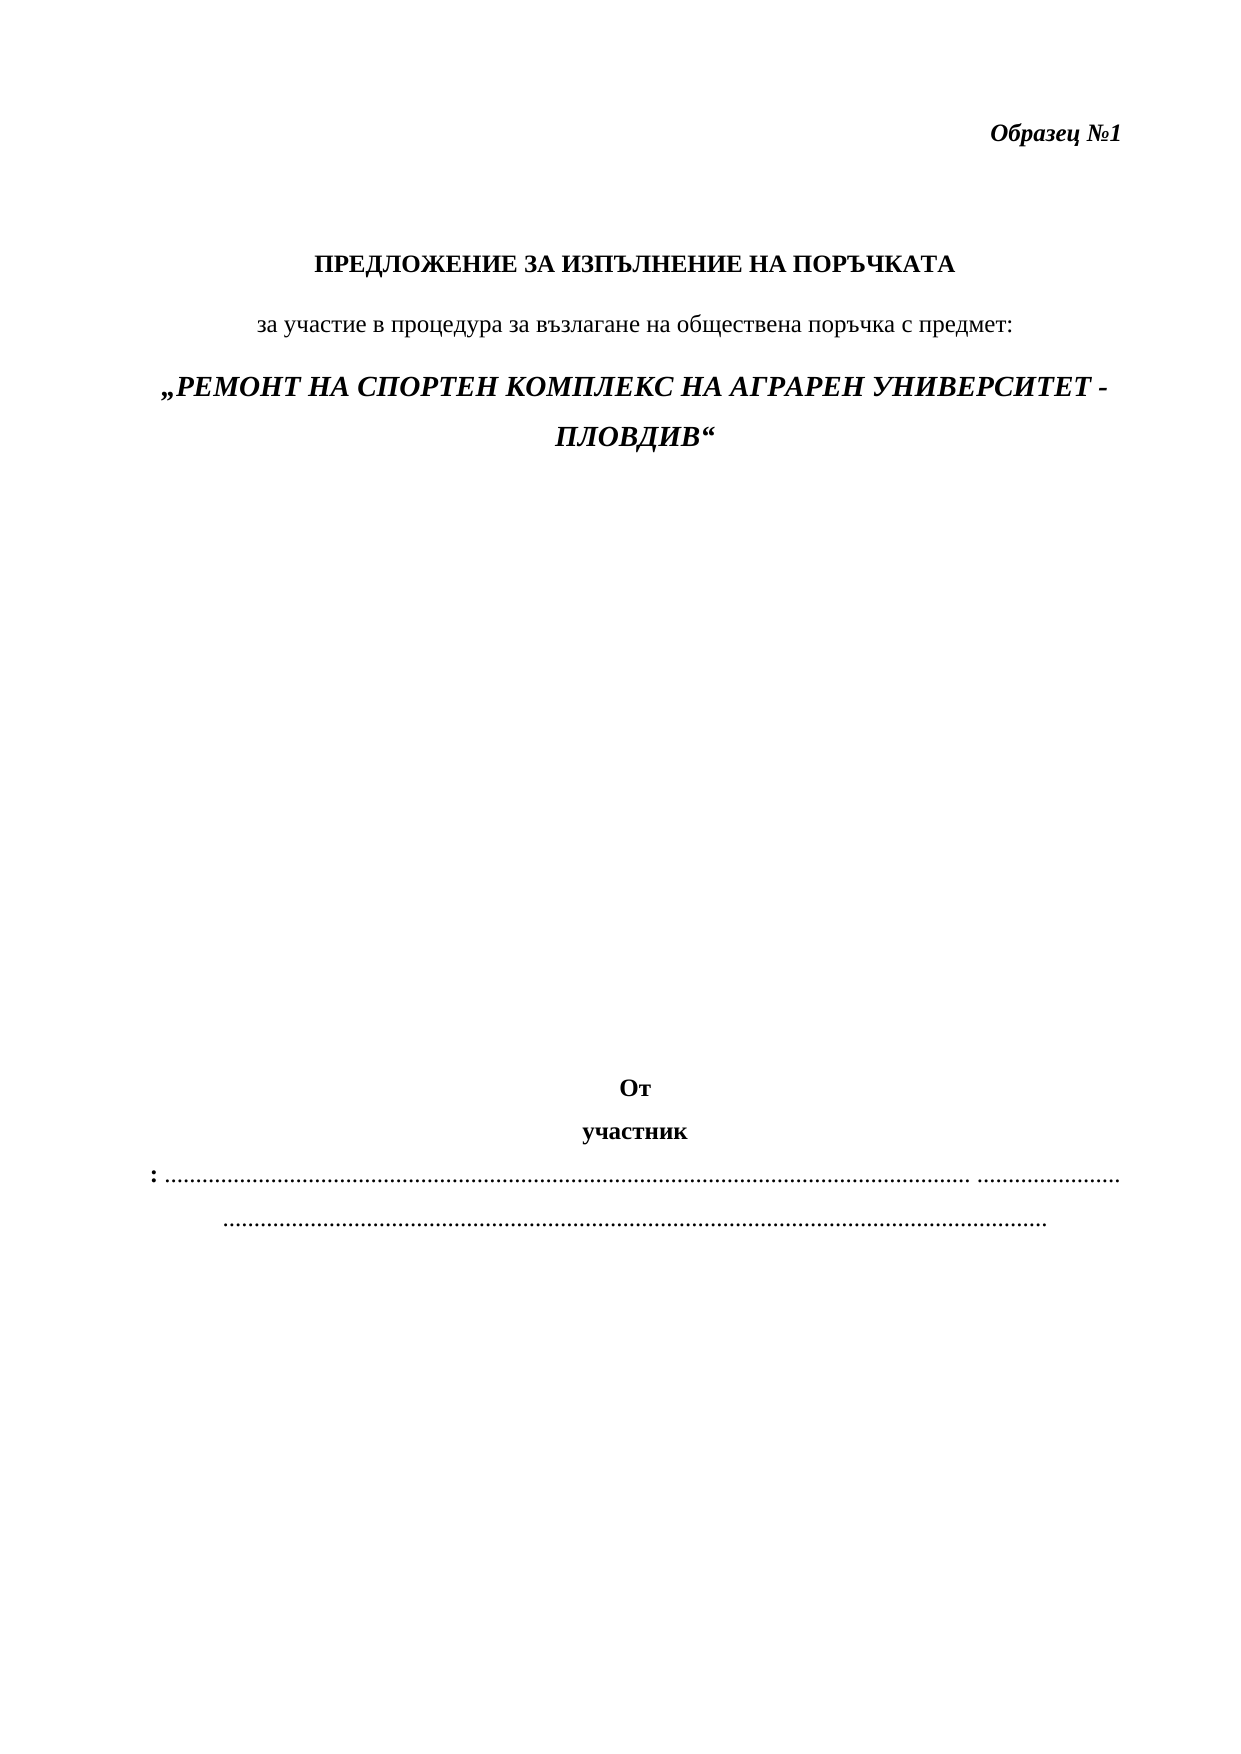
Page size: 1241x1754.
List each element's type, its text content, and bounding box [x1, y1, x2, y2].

text От участник: ................................................................................................................................. ........................................................................................................................................................... [148, 1073, 1122, 1231]
text „РЕМОНТ НА СПОРТЕН КОМПЛЕКС НА АГРАРЕН УНИВЕРСИТЕТ - ПЛОВДИВ“ [148, 369, 1122, 453]
text Образец №1 [148, 118, 1122, 147]
text за участие в процедура за възлагане на обществена поръчка с предмет: [148, 309, 1122, 338]
text ПРЕДЛОЖЕНИЕ ЗА ИЗПЪЛНЕНИЕ НА ПОРЪЧКАТА [148, 249, 1122, 278]
